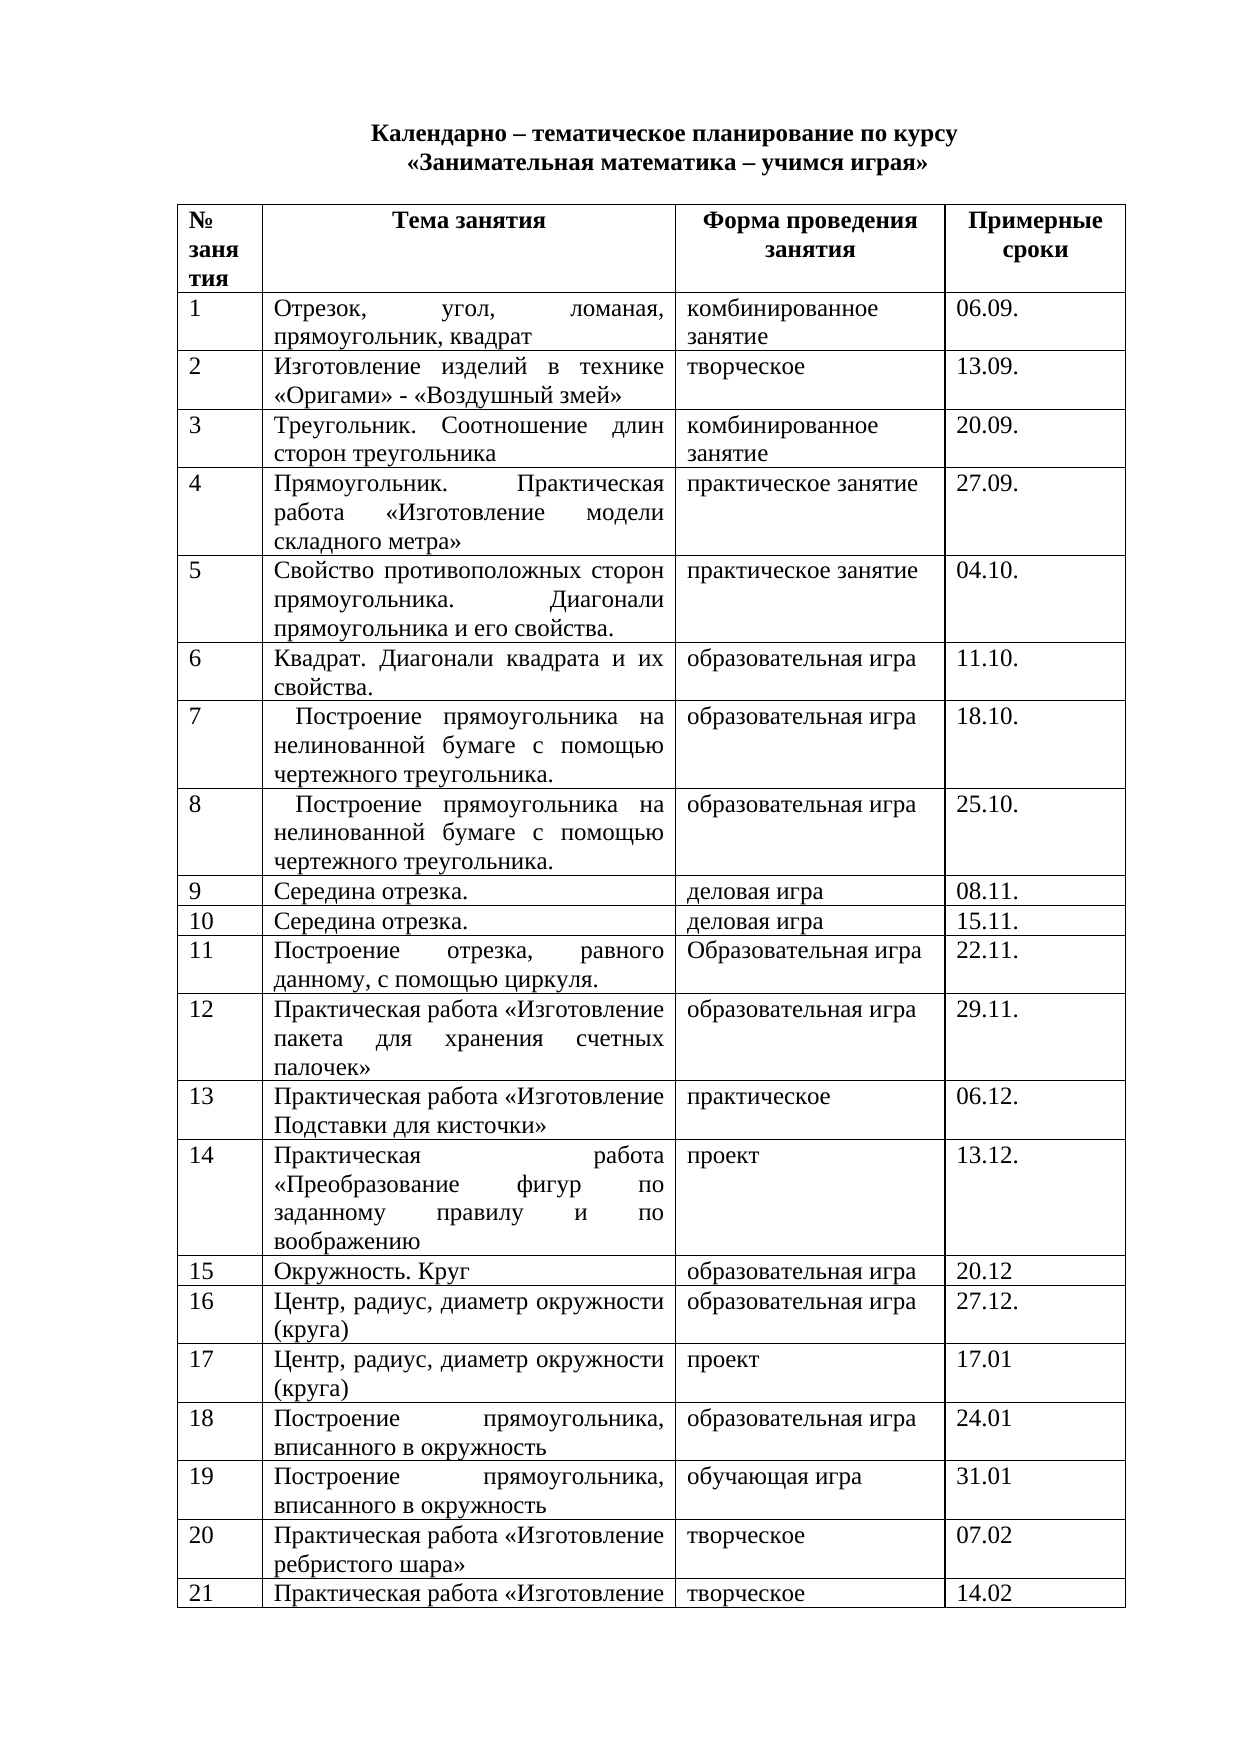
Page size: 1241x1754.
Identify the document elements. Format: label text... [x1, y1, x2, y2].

table_cell 5 [178, 556, 262, 642]
table_cell 4 [178, 468, 262, 554]
table_cell Практическая работа «Преобразование фигур по заданному правилу и по воображению [263, 1140, 675, 1255]
table_cell 11 [178, 936, 262, 993]
table_header Тема занятия [263, 205, 675, 292]
table_cell 04.10. [946, 556, 1125, 642]
table_cell 13 [178, 1081, 262, 1139]
table_cell 27.09. [946, 468, 1125, 554]
table_cell 18.10. [946, 701, 1125, 788]
table_cell Практическая работа «Изготовление Подставки для кисточки» [263, 1081, 675, 1139]
table_cell 07.02 [946, 1520, 1125, 1577]
text Календарно – тематическое планирование по курсу [177, 118, 1152, 147]
table_cell Свойство противоположных сторон прямоугольника. Диагонали прямоугольника и его свойства. [263, 556, 675, 642]
table_cell 06.12. [946, 1081, 1125, 1139]
table_cell творческое [676, 1579, 944, 1607]
table_cell 19 [178, 1461, 262, 1519]
table_cell практическое [676, 1081, 944, 1139]
table_cell 18 [178, 1403, 262, 1460]
table_cell практическое занятие [676, 468, 944, 554]
table_cell образовательная игра [676, 994, 944, 1080]
table_cell 10 [178, 906, 262, 934]
table_cell Построение прямоугольника на нелинованной бумаге с помощью чертежного треугольника. [263, 701, 675, 788]
table_cell 08.11. [946, 876, 1125, 905]
table_cell Образовательная игра [676, 936, 944, 993]
table_cell 31.01 [946, 1461, 1125, 1519]
table_cell Построение отрезка, равного данному, с помощью циркуля. [263, 936, 675, 993]
table_cell Окружность. Круг [263, 1256, 675, 1285]
table_cell деловая игра [676, 876, 944, 905]
table_cell проект [676, 1344, 944, 1402]
table_cell 14 [178, 1140, 262, 1255]
table_cell 12 [178, 994, 262, 1080]
table_cell 7 [178, 701, 262, 788]
table_cell 8 [178, 789, 262, 875]
table_cell 11.10. [946, 643, 1125, 700]
table_cell комбинированное занятие [676, 410, 944, 467]
table_cell 17.01 [946, 1344, 1125, 1402]
table_cell 20.12 [946, 1256, 1125, 1285]
table_cell 13.12. [946, 1140, 1125, 1255]
table_cell 14.02 [946, 1579, 1125, 1607]
table_cell 20 [178, 1520, 262, 1577]
table_cell творческое [676, 351, 944, 409]
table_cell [263, 1520, 675, 1577]
table_cell 22.11. [946, 936, 1125, 993]
table_cell образовательная игра [676, 1403, 944, 1460]
table_cell Практическая работа «Изготовление пакета для хранения счетных палочек» [263, 994, 675, 1080]
table_cell 13.09. [946, 351, 1125, 409]
table_cell 2 [178, 351, 262, 409]
table_cell 27.12. [946, 1286, 1125, 1343]
table_cell Квадрат. Диагонали квадрата и их свойства. [263, 643, 675, 700]
table_cell проект [676, 1140, 944, 1255]
table_cell Прямоугольник. Практическая работа «Изготовление модели складного метра» [263, 468, 675, 554]
table_cell образовательная игра [676, 1256, 944, 1285]
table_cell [263, 1579, 675, 1607]
table_cell комбинированное занятие [676, 293, 944, 350]
table_cell обучающая игра [676, 1461, 944, 1519]
table_cell 15.11. [946, 906, 1125, 934]
table_cell образовательная игра [676, 789, 944, 875]
table_cell Построение прямоугольника, вписанного в окружность [263, 1403, 675, 1460]
table_cell 20.09. [946, 410, 1125, 467]
table_cell творческое [676, 1520, 944, 1577]
table_header № занятия [178, 205, 262, 292]
table_cell Отрезок, угол, ломаная, прямоугольник, квадрат [263, 293, 675, 350]
table_cell Изготовление изделий в технике «Оригами» - «Воздушный змей» [263, 351, 675, 409]
table_cell 15 [178, 1256, 262, 1285]
table_cell 1 [178, 293, 262, 350]
table_cell образовательная игра [676, 1286, 944, 1343]
table_cell Середина отрезка. [263, 906, 675, 934]
table_cell Середина отрезка. [263, 876, 675, 905]
table_cell Центр, радиус, диаметр окружности (круга) [263, 1344, 675, 1402]
table_cell практическое занятие [676, 556, 944, 642]
text «Занимательная математика – учимся играя» [177, 147, 1152, 176]
table_cell 6 [178, 643, 262, 700]
table_cell 29.11. [946, 994, 1125, 1080]
table_header Форма проведения занятия [676, 205, 944, 292]
table_cell 24.01 [946, 1403, 1125, 1460]
table_cell 25.10. [946, 789, 1125, 875]
table_cell 3 [178, 410, 262, 467]
table_cell 06.09. [946, 293, 1125, 350]
table_cell Построение прямоугольника на нелинованной бумаге с помощью чертежного треугольника. [263, 789, 675, 875]
table_cell 9 [178, 876, 262, 905]
table_cell 16 [178, 1286, 262, 1343]
table_cell 21 [178, 1579, 262, 1607]
table_cell 17 [178, 1344, 262, 1402]
table_cell Треугольник. Соотношение длин сторон треугольника [263, 410, 675, 467]
table_header Примерные сроки [946, 205, 1125, 292]
table_cell образовательная игра [676, 643, 944, 700]
table_cell образовательная игра [676, 701, 944, 788]
table_cell Построение прямоугольника, вписанного в окружность [263, 1461, 675, 1519]
table_cell Центр, радиус, диаметр окружности (круга) [263, 1286, 675, 1343]
table_cell деловая игра [676, 906, 944, 934]
